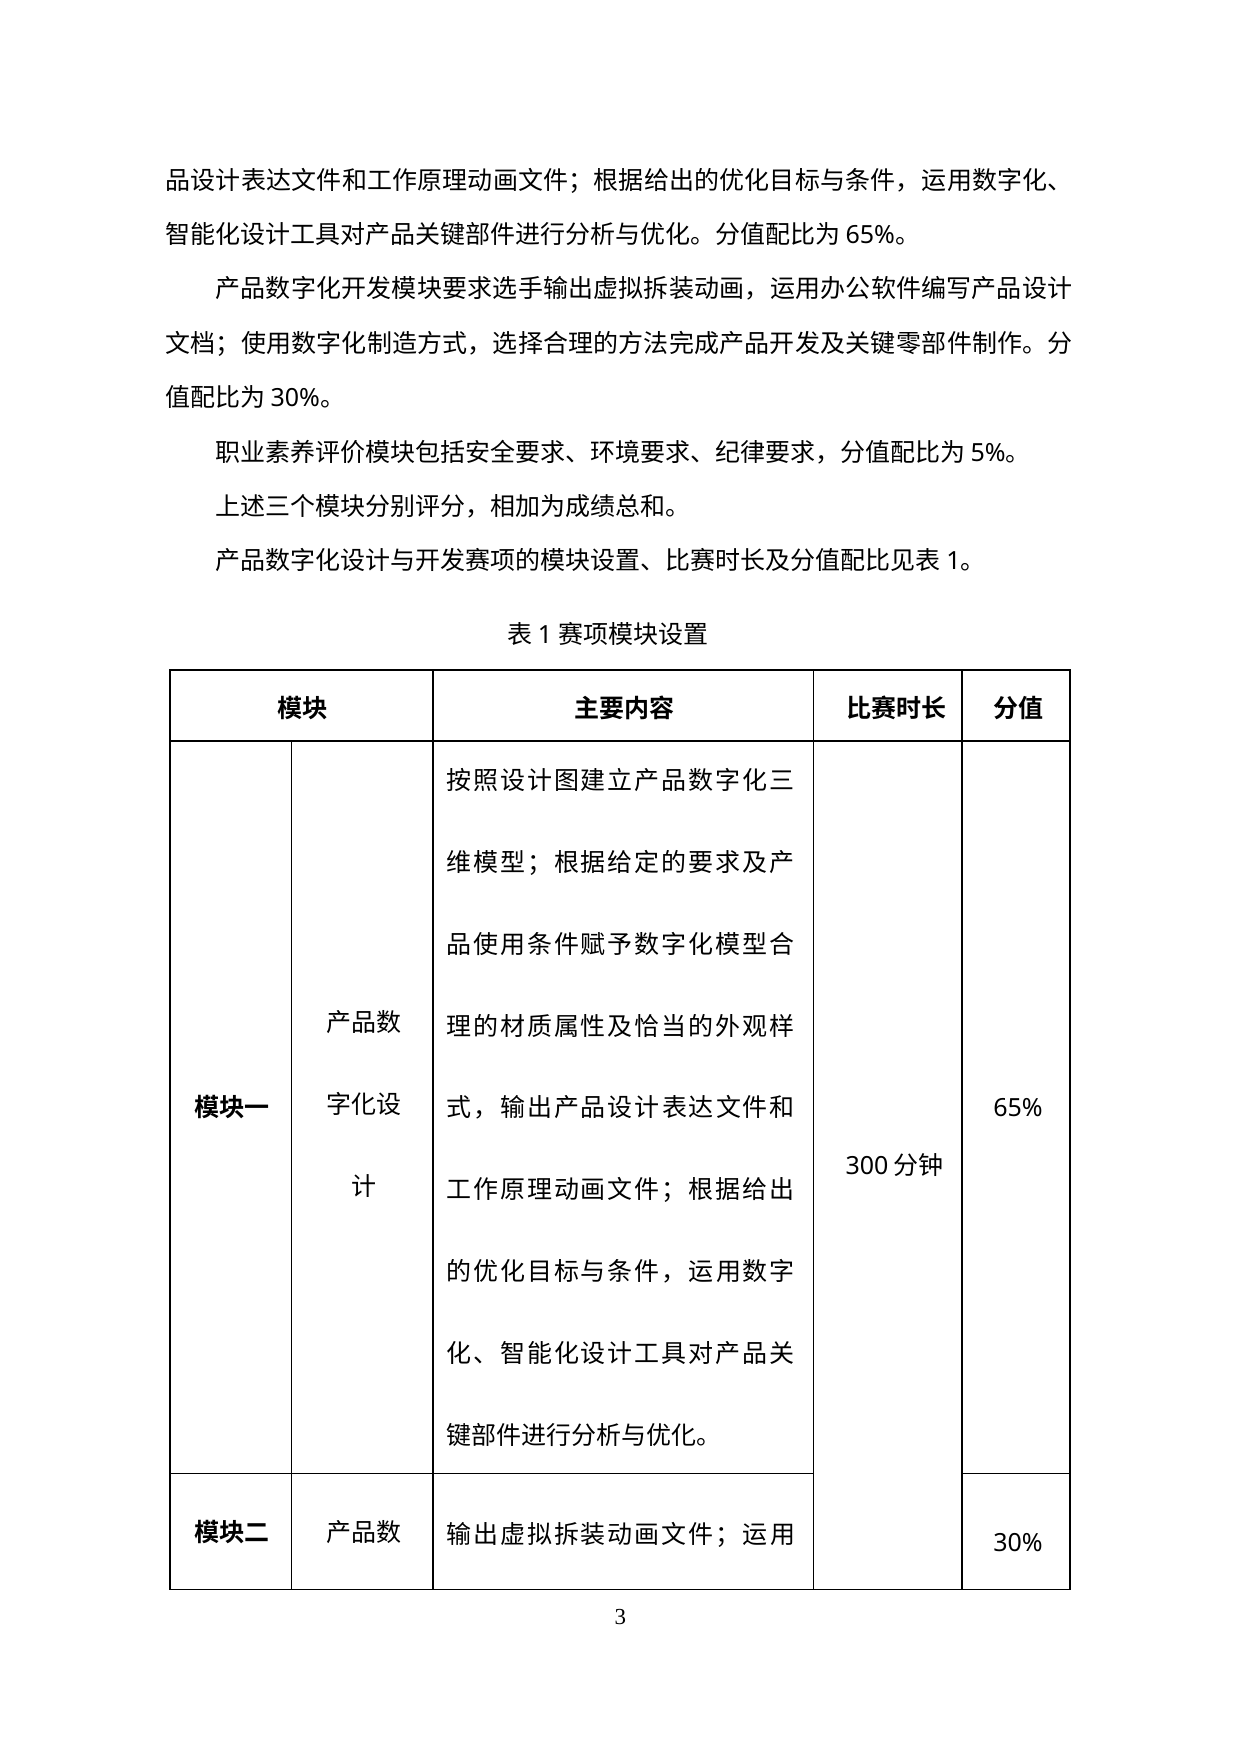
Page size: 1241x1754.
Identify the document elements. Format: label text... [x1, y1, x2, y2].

text 职业素养评价模块包括安全要求、环境要求、纪律要求，分值配比为5%。 [165, 432, 1075, 468]
text 产品数字化设计与开发赛项的模块设置、比赛时长及分值配比见表 1。 [165, 541, 1075, 577]
table_header 模块 [171, 671, 432, 740]
table_header 主要内容 [434, 671, 813, 740]
table_header 分值 [963, 671, 1069, 740]
table_header 比赛时长 [814, 671, 961, 740]
table_cell 65% [963, 742, 1069, 1473]
table_cell 30% [963, 1474, 1069, 1589]
text 产品数字化开发模块要求选手输出虚拟拆装动画，运用办公软件编写产品设计文档；使用数字化制造方式，选择合理的方法完成产品开发及关键零部件制作。分值配比为30%。 [165, 269, 1075, 414]
table_cell 模块一 [171, 742, 291, 1473]
table_cell 产品数字化开发 [292, 1474, 432, 1589]
table_cell 模块二 [171, 1474, 291, 1589]
text 表 1 赛项模块设置 [165, 600, 1050, 665]
text 上述三个模块分别评分，相加为成绩总和。 [165, 486, 1075, 523]
table_cell 按照设计图建立产品数字化三维模型；根据给定的要求及产品使用条件赋予数字化模型合理的材质属性及恰当的外观样式，输出产品设计表达文件和工作原理动画文件；根据给出的优化目标与条件，运用数字化、智能化设计工具对产品关键部件进行分析与优化。 [434, 742, 813, 1473]
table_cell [434, 1474, 813, 1589]
table_cell 产品数字化设计 [292, 742, 432, 1473]
table_cell 300分钟 [814, 742, 961, 1589]
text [165, 160, 1075, 251]
